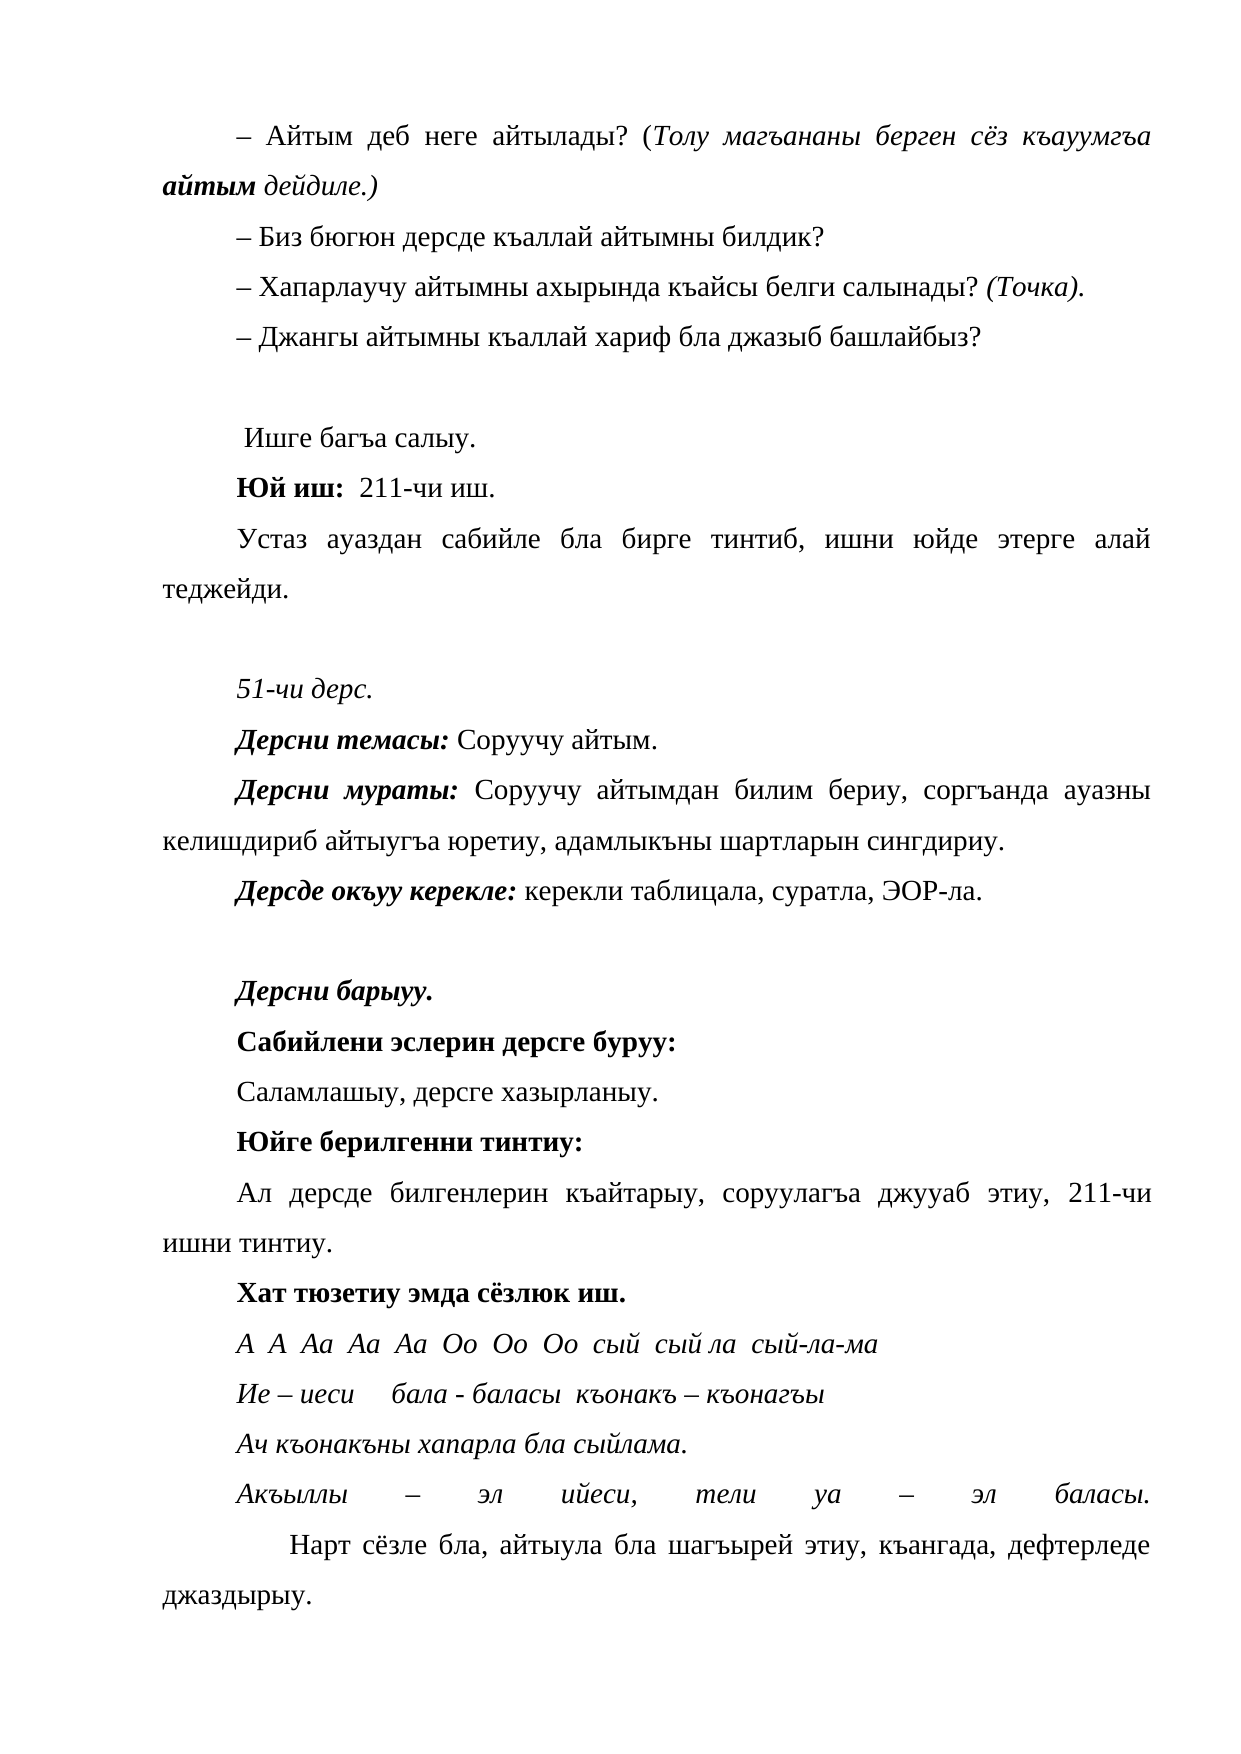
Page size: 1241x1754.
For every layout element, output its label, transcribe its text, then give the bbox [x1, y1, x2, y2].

text – Хапарлаучу айтымны ахырында къайсы белги салынады? (Точка). [162, 269, 1152, 303]
text – Джангы айтымны къаллай хариф бла джазыб башлайбыз? [162, 319, 1152, 353]
text Ал дерсде билгенлерин къайтарыу, соруулагъа джууаб этиу, 211-чи ишни тинтиу. [162, 1175, 1152, 1259]
text Саламлашыу, дерсге хазырланыу. [162, 1074, 1152, 1108]
text – Биз бюгюн дерсде къаллай айтымны билдик? [162, 219, 1152, 252]
text Устаз ауаздан сабийле бла бирге тинтиб, ишни юйде этерге алай теджейди. [162, 521, 1152, 604]
text Ие – иеси бала - баласы къонакъ – къонагъы [162, 1376, 1152, 1409]
text Дерсни темасы: Соруучу айтым. [162, 722, 1152, 756]
text Дерсде окъуу керекле: керекли таблицала, суратла, ЭОР-ла. [162, 873, 1152, 906]
text Юй иш: 211-чи иш. [162, 470, 1152, 504]
text Дерсни барыуу. [162, 973, 1152, 1007]
text – Айтым деб неге айтылады? (Толу магъананы берген сёз къауумгъа айтым дейдиле.) [162, 118, 1152, 202]
text Юйге берилгенни тинтиу: [162, 1124, 1152, 1158]
text Сабийлени эслерин дерсге буруу: [162, 1024, 1152, 1057]
text 51-чи дерс. [162, 672, 1152, 705]
text Ишге багъа салыу. [162, 420, 1152, 454]
text Ач къонакъны хапарла бла сыйлама. [162, 1426, 1152, 1460]
text Акъыллы – эл ийеси, тели уа – эл баласы. Нарт сёзле бла, айтыула бла шагъырей этиу, къангада, дефтерледе джаздырыу. [162, 1477, 1152, 1611]
text Хат тюзетиу эмда сёзлюк иш. [162, 1275, 1152, 1309]
text Дерсни мураты: Соруучу айтымдан билим бериу, соргъанда ауазны келишдириб айтыугъа юретиу, адамлыкъны шартларын сингдириу. [162, 772, 1152, 856]
text А А Аа Аа Аа Оо Оо Оо сый сый ла сый-ла-ма [162, 1326, 1152, 1359]
